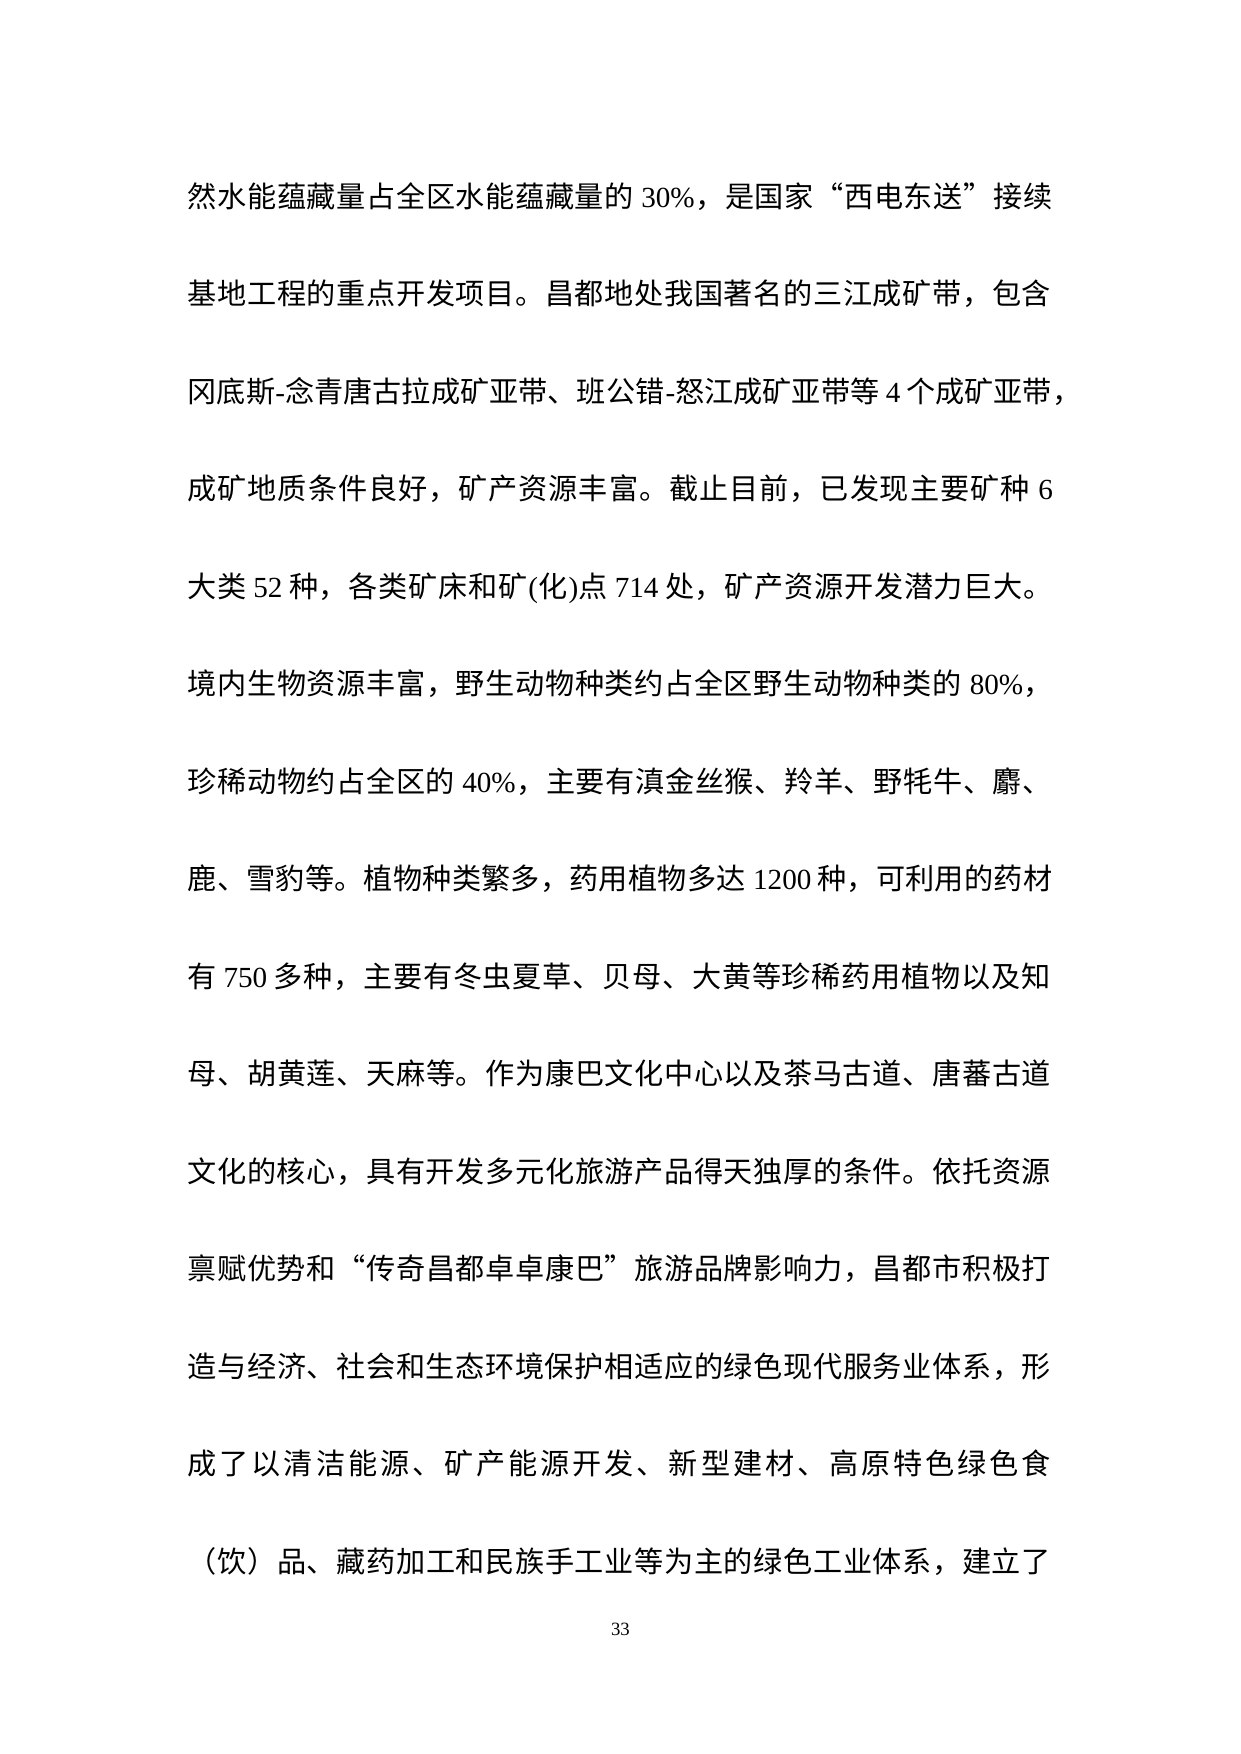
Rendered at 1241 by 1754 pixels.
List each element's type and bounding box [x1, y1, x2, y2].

text [187, 162, 1053, 1592]
